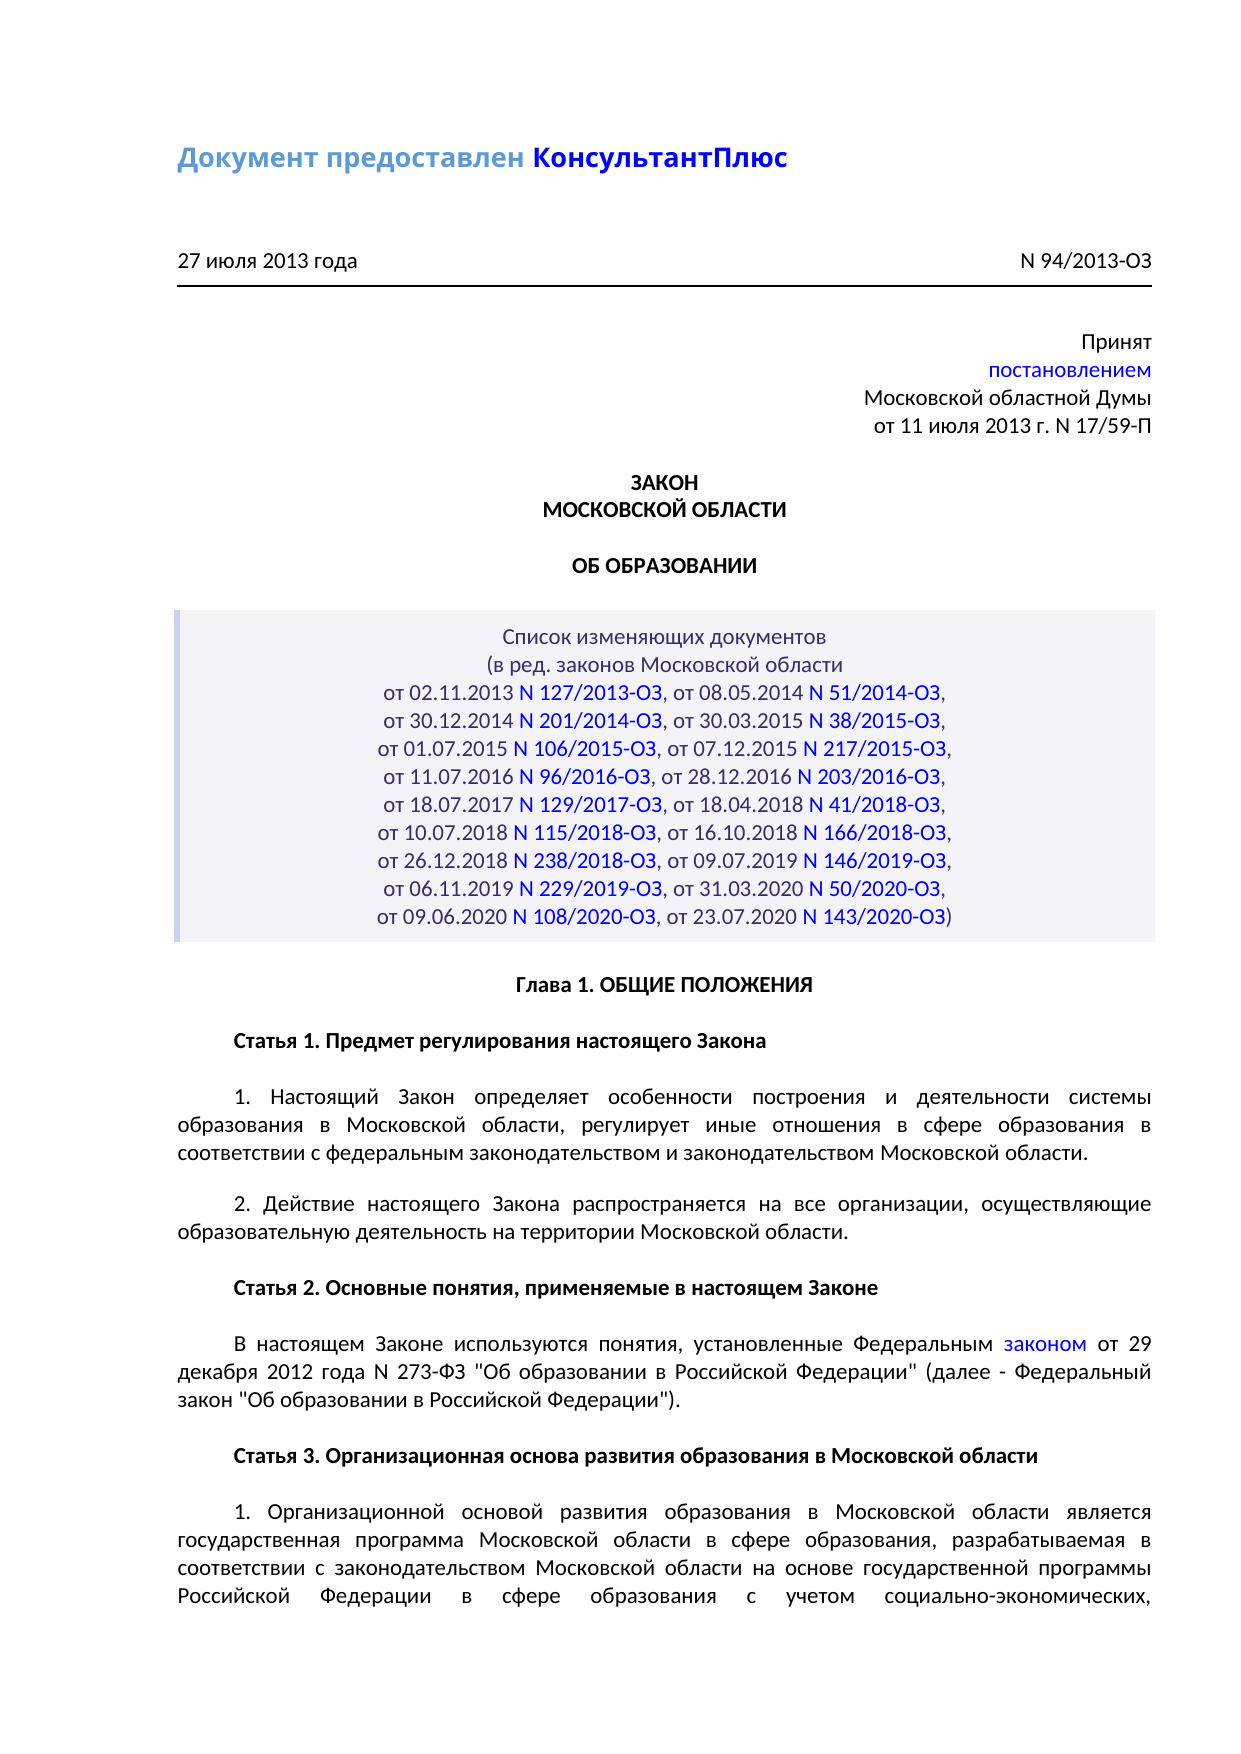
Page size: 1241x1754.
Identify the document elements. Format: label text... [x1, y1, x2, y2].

title Статья 1. Предмет регулирования настоящего Закона [177, 1026, 1152, 1054]
subtitle Документ предоставлен КонсультантПлюс [177, 139, 1152, 216]
table_header Список изменяющих документов (в ред. законов Московской области от 02.11.2013 N 127/2013-ОЗ, от 08.05.2014 N 51/2014-ОЗ, от 30.12.2014 N 201/2014-ОЗ, от 30.03.2015 N 38/2015-ОЗ, от 01.07.2015 N 106/2015-ОЗ, от 07.12.2015 N 217/2015-ОЗ, от 11.07.2016 N 96/2016-ОЗ, от 28.12.2016 N 203/2016-ОЗ, от 18.07.2017 N 129/2017-ОЗ, от 18.04.2018 N 41/2018-ОЗ, от 10.07.2018 N 115/2018-ОЗ, от 16.10.2018 N 166/2018-ОЗ, от 26.12.2018 N 238/2018-ОЗ, от 09.07.2019 N 146/2019-ОЗ, от 06.11.2019 N 229/2019-ОЗ, от 31.03.2020 N 50/2020-ОЗ, от 09.06.2020 N 108/2020-ОЗ, от 23.07.2020 N 143/2020-ОЗ) [180, 610, 1149, 942]
text постановлением [177, 356, 1152, 383]
title Статья 2. Основные понятия, применяемые в настоящем Законе [177, 1273, 1152, 1301]
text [177, 1497, 1152, 1609]
title ОБ ОБРАЗОВАНИИ [177, 552, 1152, 580]
text 2. Действие настоящего Закона распространяется на все организации, осуществляющие образовательную деятельность на территории Московской области. [177, 1189, 1152, 1245]
text 1. Настоящий Закон определяет особенности построения и деятельности системы образования в Московской области, регулирует иные отношения в сфере образования в соответствии с федеральным законодательством и законодательством Московской области. [177, 1082, 1152, 1166]
text от 11 июля 2013 г. N 17/59-П [177, 412, 1152, 439]
title ЗАКОН [177, 468, 1152, 496]
text Московской областной Думы [177, 383, 1152, 412]
table_header 27 июля 2013 года [177, 247, 664, 274]
table_header N 94/2013-ОЗ [664, 247, 1152, 274]
text В настоящем Законе используются понятия, установленные Федеральным законом от 29 декабря 2012 года N 273-ФЗ "Об образовании в Российской Федерации" (далее - Федеральный закон "Об образовании в Российской Федерации"). [177, 1329, 1152, 1413]
text Принят [177, 327, 1152, 356]
title МОСКОВСКОЙ ОБЛАСТИ [177, 496, 1152, 524]
title Глава 1. ОБЩИЕ ПОЛОЖЕНИЯ [177, 970, 1152, 998]
title Статья 3. Организационная основа развития образования в Московской области [177, 1441, 1152, 1469]
